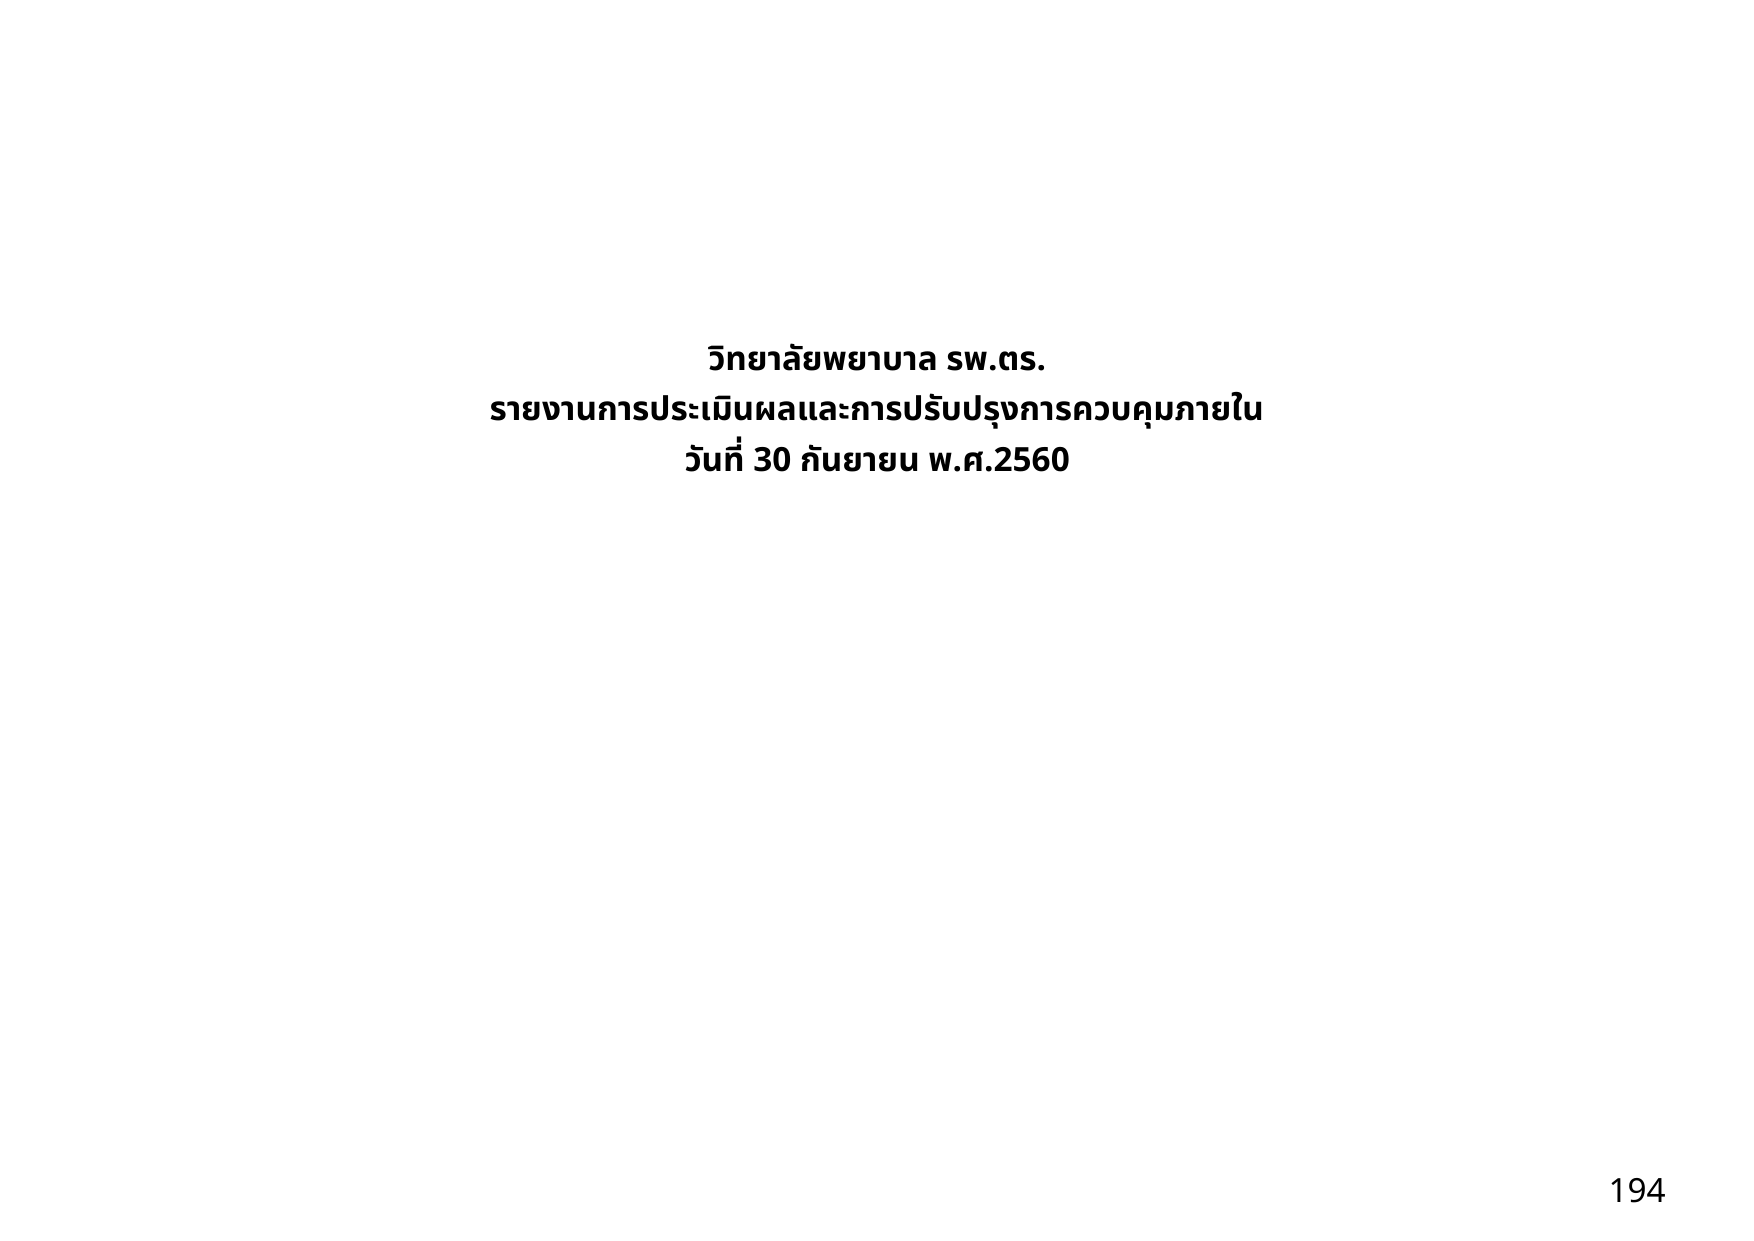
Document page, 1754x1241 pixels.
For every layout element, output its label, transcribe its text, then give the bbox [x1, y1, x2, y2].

text รายงานการประเมินผลและการปรับปรุงการควบคุมภายใน [89, 385, 1665, 436]
text วันที่ 30 กันยายน พ.ศ.2560 [89, 436, 1665, 486]
text วิทยาลัยพยาบาล รพ.ตร. [89, 335, 1665, 385]
